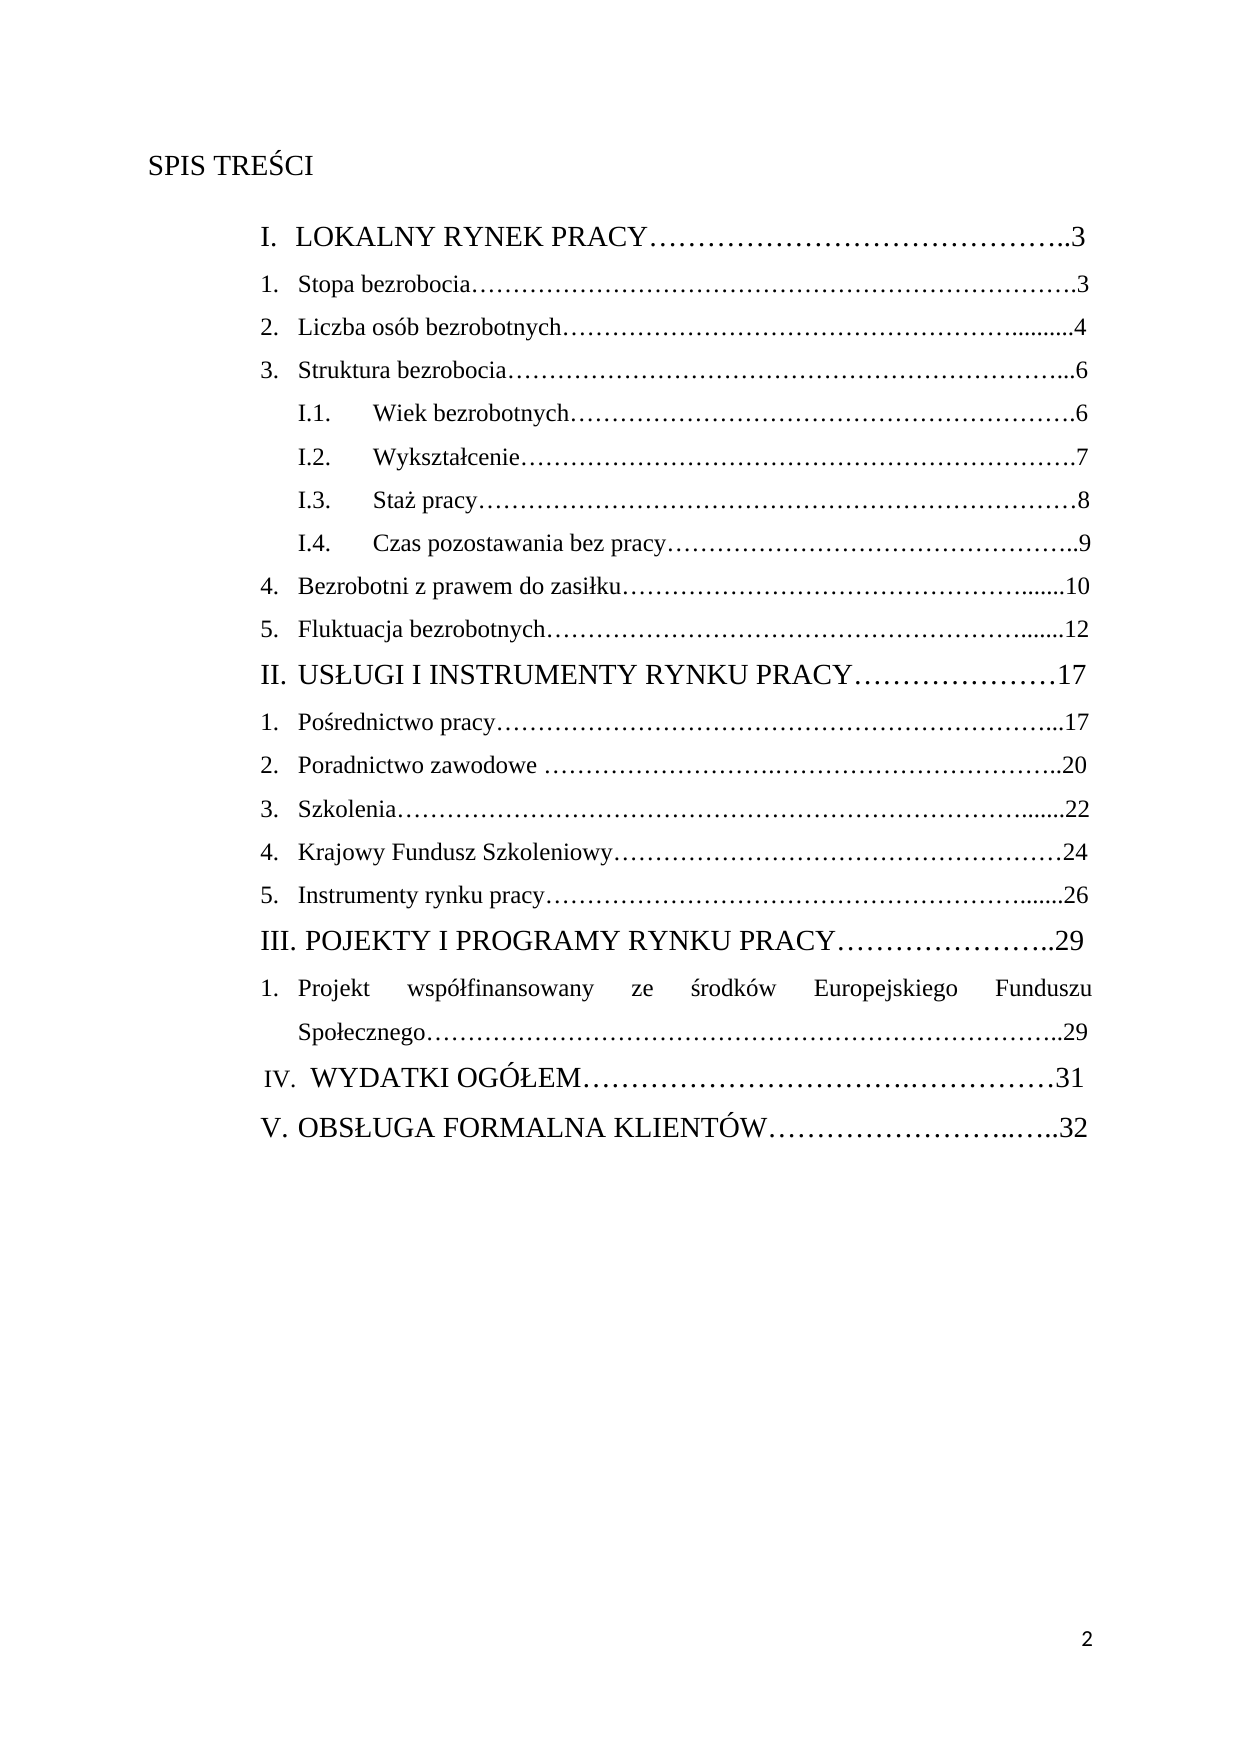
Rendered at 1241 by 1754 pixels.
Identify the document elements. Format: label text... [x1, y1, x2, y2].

list Struktura bezrobocia…………………………………………………………...6 [260, 355, 1093, 384]
list Poradnictwo zawodowe ……………………….……………………………..20 [260, 751, 1093, 779]
list Staż pracy………………………………………………………………8 [298, 485, 1093, 513]
list Projekt współfinansowany ze środków Europejskiego Funduszu Społecznego…………………………………………………………………..29 [260, 973, 1093, 1045]
list Szkolenia………………………………………………………………….......22 [260, 794, 1093, 822]
list Wiek bezrobotnych…………………………………………………….6 [298, 398, 1093, 427]
list Czas pozostawania bez pracy…………………………………………..9 [298, 528, 1093, 557]
list POJEKTY I PROGRAMY RYNKU PRACY…………………..29 [260, 923, 1093, 957]
list Pośrednictwo pracy…………………………………………………………...17 [260, 707, 1093, 736]
list Liczba osób bezrobotnych………………………………………………..........4 [260, 312, 1093, 341]
list Wykształcenie………………………………………………………….7 [298, 442, 1093, 470]
list Instrumenty rynku pracy………………………………………………….......26 [260, 880, 1093, 909]
list Krajowy Fundusz Szkoleniowy………………………………………………24 [260, 837, 1093, 866]
list LOKALNY RYNEK PRACY……………………………………..3 [260, 219, 1093, 252]
list Stopa bezrobocia……………………………………………………………….3 [260, 269, 1093, 298]
list Fluktuacja bezrobotnych………………………………………………….......12 [260, 614, 1093, 643]
list USŁUGI I INSTRUMENTY RYNKU PRACY…………………17 [260, 657, 1093, 691]
list OBSŁUGA FORMALNA KLIENTÓW……………………..…..32 [260, 1110, 1093, 1143]
list Bezrobotni z prawem do zasiłku………………………………………….......10 [260, 571, 1093, 600]
text SPIS TREŚCI [148, 148, 1093, 181]
list WYDATKI OGÓŁEM…………………………….……………31 [264, 1060, 1093, 1093]
